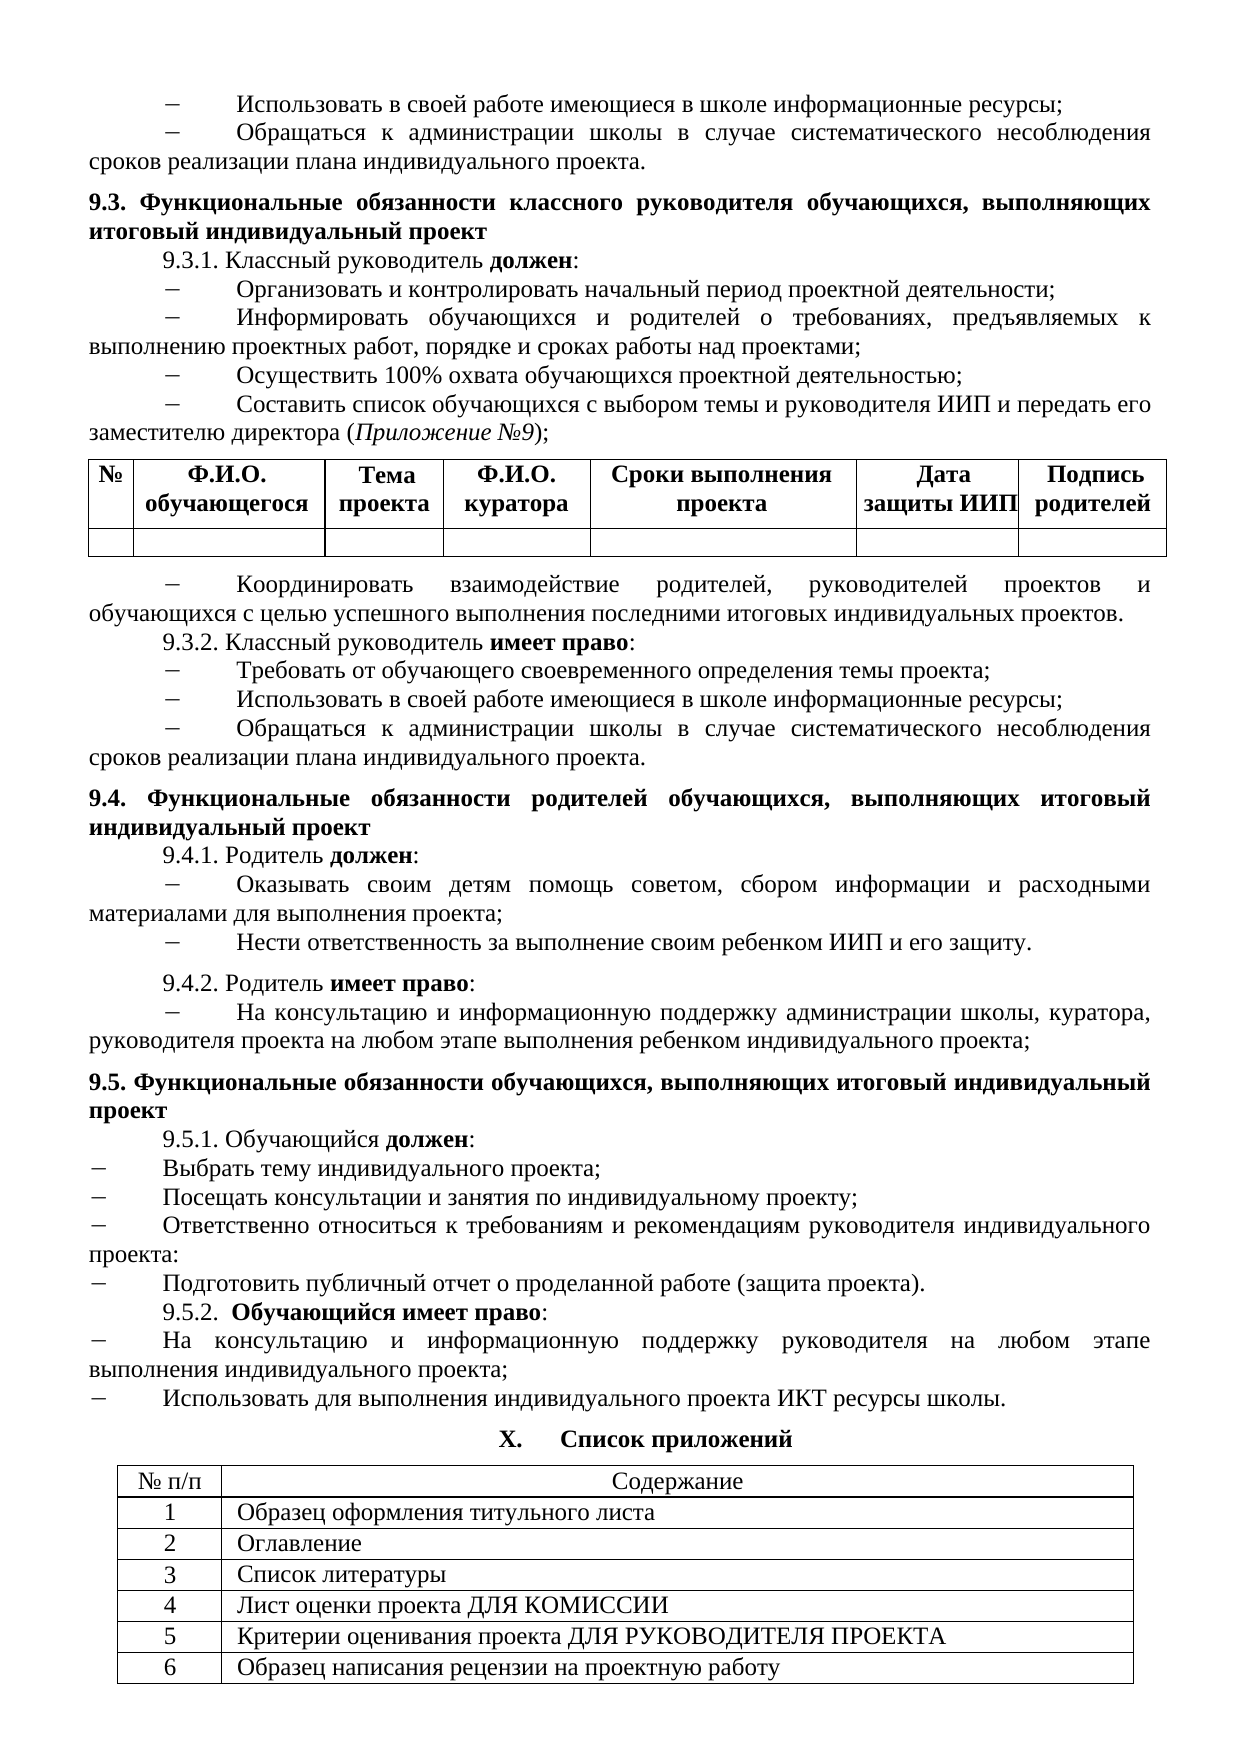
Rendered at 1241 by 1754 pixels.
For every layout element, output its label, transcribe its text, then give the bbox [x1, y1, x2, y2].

list Обращаться к администрации школы в случае систематического несоблюдения сроков реализации плана индивидуального проекта. [89, 713, 1152, 770]
table_cell Критерии оценивания проекта ДЛЯ РУКОВОДИТЕЛЯ ПРОЕКТА [222, 1622, 1133, 1652]
table_header Ф.И.О. обучающегося [134, 460, 324, 527]
list Координировать взаимодействие родителей, руководителей проектов и обучающихся с целью успешного выполнения последними итоговых индивидуальных проектов. [89, 569, 1152, 627]
table_cell [89, 529, 133, 556]
table_cell [444, 529, 590, 556]
list Использовать в своей работе имеющиеся в школе информационные ресурсы; [89, 684, 1152, 713]
list Использовать в своей работе имеющиеся в школе информационные ресурсы; [89, 89, 1152, 117]
table_cell Оглавление [222, 1529, 1133, 1558]
list На консультацию и информационную поддержку администрации школы, куратора, руководителя проекта на любом этапе выполнения ребенком индивидуального проекта; [89, 997, 1152, 1054]
table_cell 3 [118, 1560, 221, 1589]
list Составить список обучающихся с выбором темы и руководителя ИИП и передать его заместителю директора (Приложение №9); [89, 389, 1152, 446]
table_cell Образец написания рецензии на проектную работу [222, 1653, 1133, 1683]
table_cell [857, 529, 1018, 556]
list Организовать и контролировать начальный период проектной деятельности; [89, 274, 1151, 302]
list 9.5.1. Обучающийся должен: [89, 1124, 1152, 1153]
table_cell Лист оценки проекта ДЛЯ КОМИССИИ [222, 1591, 1133, 1621]
list 9.3.1. Классный руководитель должен: [89, 245, 1152, 274]
table_cell [134, 529, 324, 556]
table_cell 4 [118, 1591, 221, 1621]
table_cell 2 [118, 1529, 221, 1558]
table_header Подпись родителей [1019, 460, 1166, 527]
table_cell [1019, 529, 1166, 556]
table_header № п/п [118, 1466, 221, 1496]
table_header № [89, 460, 133, 527]
list 9.5.2. Обучающийся имеет право: [89, 1297, 1152, 1325]
subtitle 9.4. Функциональные обязанности родителей обучающихся, выполняющих итоговый индивидуальный проект [89, 783, 1152, 840]
list Обращаться к администрации школы в случае систематического несоблюдения сроков реализации плана индивидуального проекта. [89, 117, 1152, 175]
list На консультацию и информационную поддержку руководителя на любом этапе выполнения индивидуального проекта; [89, 1325, 1152, 1383]
table_cell 1 [118, 1498, 221, 1527]
table_header Содержание [222, 1466, 1133, 1496]
list 9.3.2. Классный руководитель имеет право: [89, 627, 1152, 655]
table_cell Образец оформления титульного листа [222, 1498, 1133, 1527]
list Оказывать своим детям помощь советом, сбором информации и расходными материалами для выполнения проекта; [89, 869, 1151, 927]
subtitle 9.3. Функциональные обязанности классного руководителя обучающихся, выполняющих итоговый индивидуальный проект [89, 187, 1152, 245]
list Нести ответственность за выполнение своим ребенком ИИП и его защиту. [89, 927, 1151, 955]
list Информировать обучающихся и родителей о требованиях, предъявляемых к выполнению проектных работ, порядке и сроках работы над проектами; [89, 302, 1152, 360]
table_cell [326, 529, 443, 556]
table_cell Список литературы [222, 1560, 1133, 1589]
list Осуществить 100% охвата обучающихся проектной деятельностью; [89, 360, 1151, 389]
table_header Дата защиты ИИП [857, 460, 1018, 527]
list 9.4.2. Родитель имеет право: [89, 968, 1152, 997]
list 9.4.1. Родитель должен: [89, 840, 1151, 869]
list Выбрать тему индивидуального проекта; [89, 1153, 1152, 1182]
table_cell [591, 529, 856, 556]
list Использовать для выполнения индивидуального проекта ИКТ ресурсы школы. [89, 1383, 1152, 1412]
table_cell 5 [118, 1622, 221, 1652]
table_header Тема проекта [326, 460, 443, 527]
subtitle 9.5. Функциональные обязанности обучающихся, выполняющих итоговый индивидуальный проект [89, 1067, 1152, 1124]
list Список приложений [164, 1424, 1152, 1453]
list Подготовить публичный отчет о проделанной работе (защита проекта). [89, 1268, 1152, 1297]
list Требовать от обучающего своевременного определения темы проекта; [89, 655, 1152, 684]
table_header Сроки выполнения проекта [591, 460, 856, 527]
table_cell 6 [118, 1653, 221, 1683]
list Ответственно относиться к требованиям и рекомендациям руководителя индивидуального проекта: [89, 1210, 1152, 1268]
list Посещать консультации и занятия по индивидуальному проекту; [89, 1182, 1152, 1210]
table_header Ф.И.О. куратора [444, 460, 590, 527]
